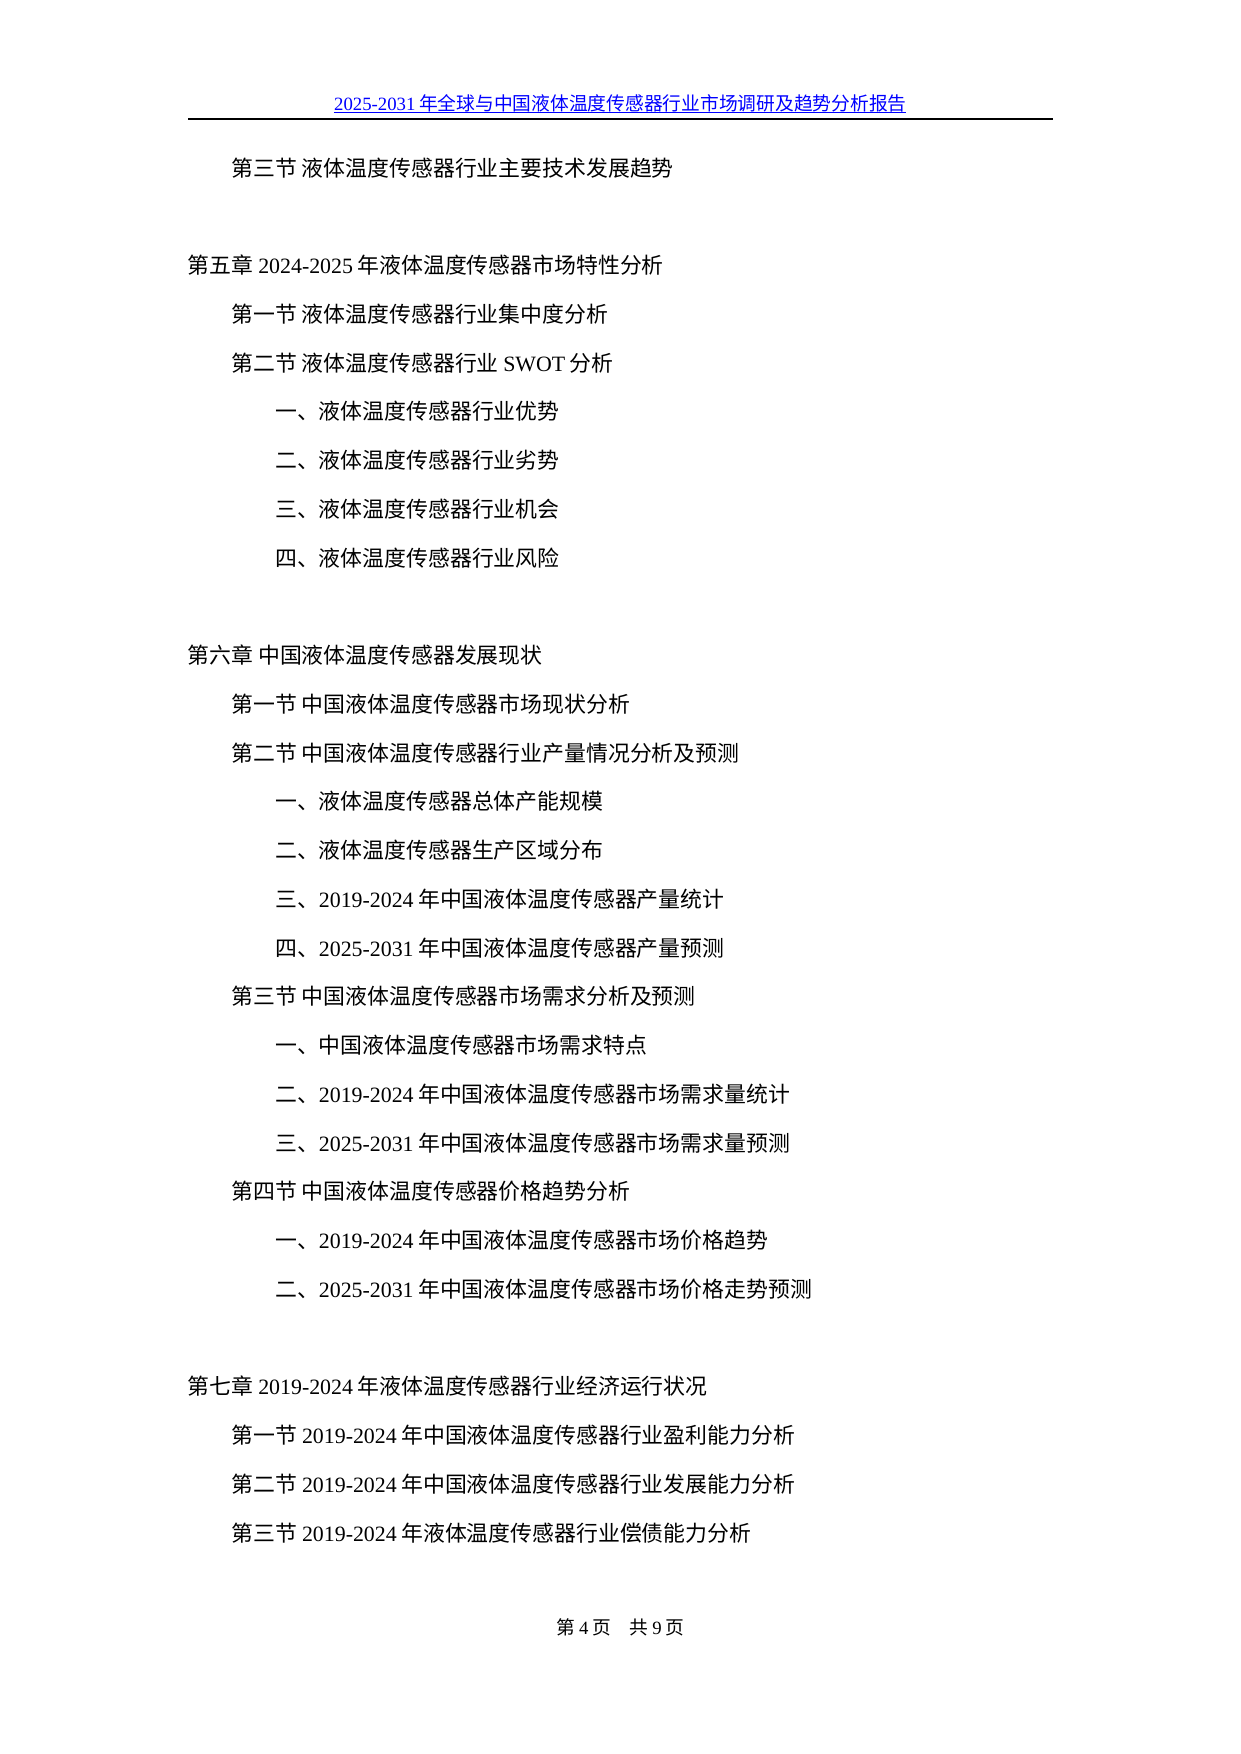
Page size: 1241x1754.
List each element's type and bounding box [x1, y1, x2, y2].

text [187, 150, 1053, 1548]
